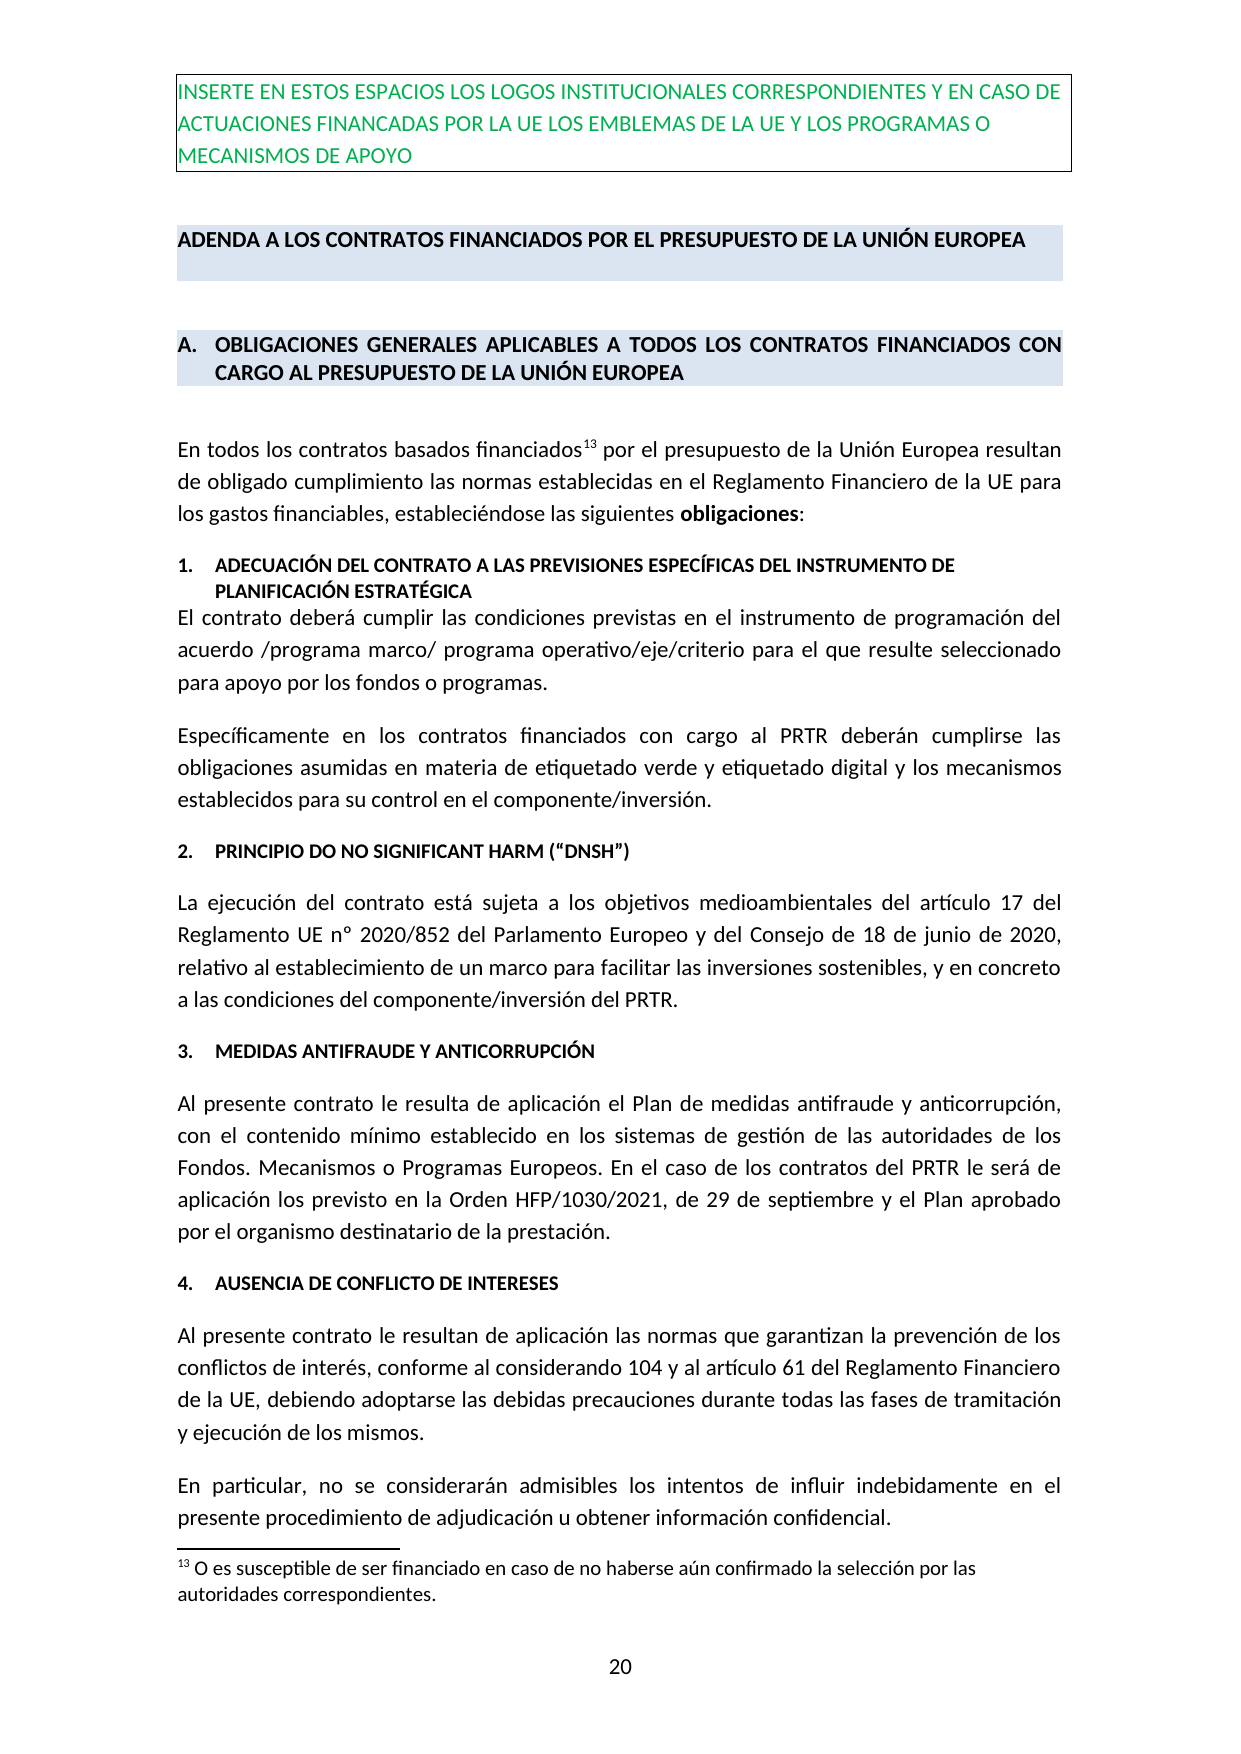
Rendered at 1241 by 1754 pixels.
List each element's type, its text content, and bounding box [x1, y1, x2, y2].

list PRINCIPIO DO NO SIGNIFICANT HARM (“DNSH”) [177, 838, 1063, 864]
text Específicamente en los contratos financiados con cargo al PRTR deberán cumplirse las obligaciones asumidas en materia de etiquetado verde y etiquetado digital y los mecanismos establecidos para su control en el componente/inversión. [177, 721, 1063, 813]
text En todos los contratos basados financiados por el presupuesto de la Unión Europea resultan de obligado cumplimiento las normas establecidas en el Reglamento Financiero de la UE para los gastos financiables, estableciéndose las siguientes obligaciones: [177, 435, 1063, 528]
list OBLIGACIONES GENERALES APLICABLES A TODOS LOS CONTRATOS FINANCIADOS CON CARGO AL PRESUPUESTO DE LA UNIÓN EUROPEA [177, 330, 1063, 386]
text Al presente contrato le resultan de aplicación las normas que garantizan la prevención de los conflictos de interés, conforme al considerando 104 y al artículo 61 del Reglamento Financiero de la UE, debiendo adoptarse las debidas precauciones durante todas las fases de tramitación y ejecución de los mismos. [177, 1321, 1063, 1446]
text La ejecución del contrato está sujeta a los objetivos medioambientales del artículo 17 del Reglamento UE nº 2020/852 del Parlamento Europeo y del Consejo de 18 de junio de 2020, relativo al establecimiento de un marco para facilitar las inversiones sostenibles, y en concreto a las condiciones del componente/inversión del PRTR. [177, 888, 1063, 1013]
text Al presente contrato le resulta de aplicación el Plan de medidas antifraude y anticorrupción, con el contenido mínimo establecido en los sistemas de gestión de las autoridades de los Fondos. Mecanismos o Programas Europeos. En el caso de los contratos del PRTR le será de aplicación los previsto en la Orden HFP/1030/2021, de 29 de septiembre y el Plan aprobado por el organismo destinatario de la prestación. [177, 1089, 1063, 1245]
list MEDIDAS ANTIFRAUDE Y ANTICORRUPCIÓN [177, 1038, 1063, 1063]
text ADENDA A LOS CONTRATOS FINANCIADOS POR EL PRESUPUESTO DE LA UNIÓN EUROPEA [177, 225, 1063, 253]
list AUSENCIA DE CONFLICTO DE INTERESES [177, 1270, 1063, 1296]
text En particular, no se considerarán admisibles los intentos de influir indebidamente en el presente procedimiento de adjudicación u obtener información confidencial. [177, 1471, 1063, 1531]
list ADECUACIÓN DEL CONTRATO A LAS PREVISIONES ESPECÍFICAS DEL INSTRUMENTO DE PLANIFICACIÓN ESTRATÉGICA [177, 553, 1063, 603]
text El contrato deberá cumplir las condiciones previstas en el instrumento de programación del acuerdo /programa marco/ programa operativo/eje/criterio para el que resulte seleccionado para apoyo por los fondos o programas. [177, 603, 1063, 696]
